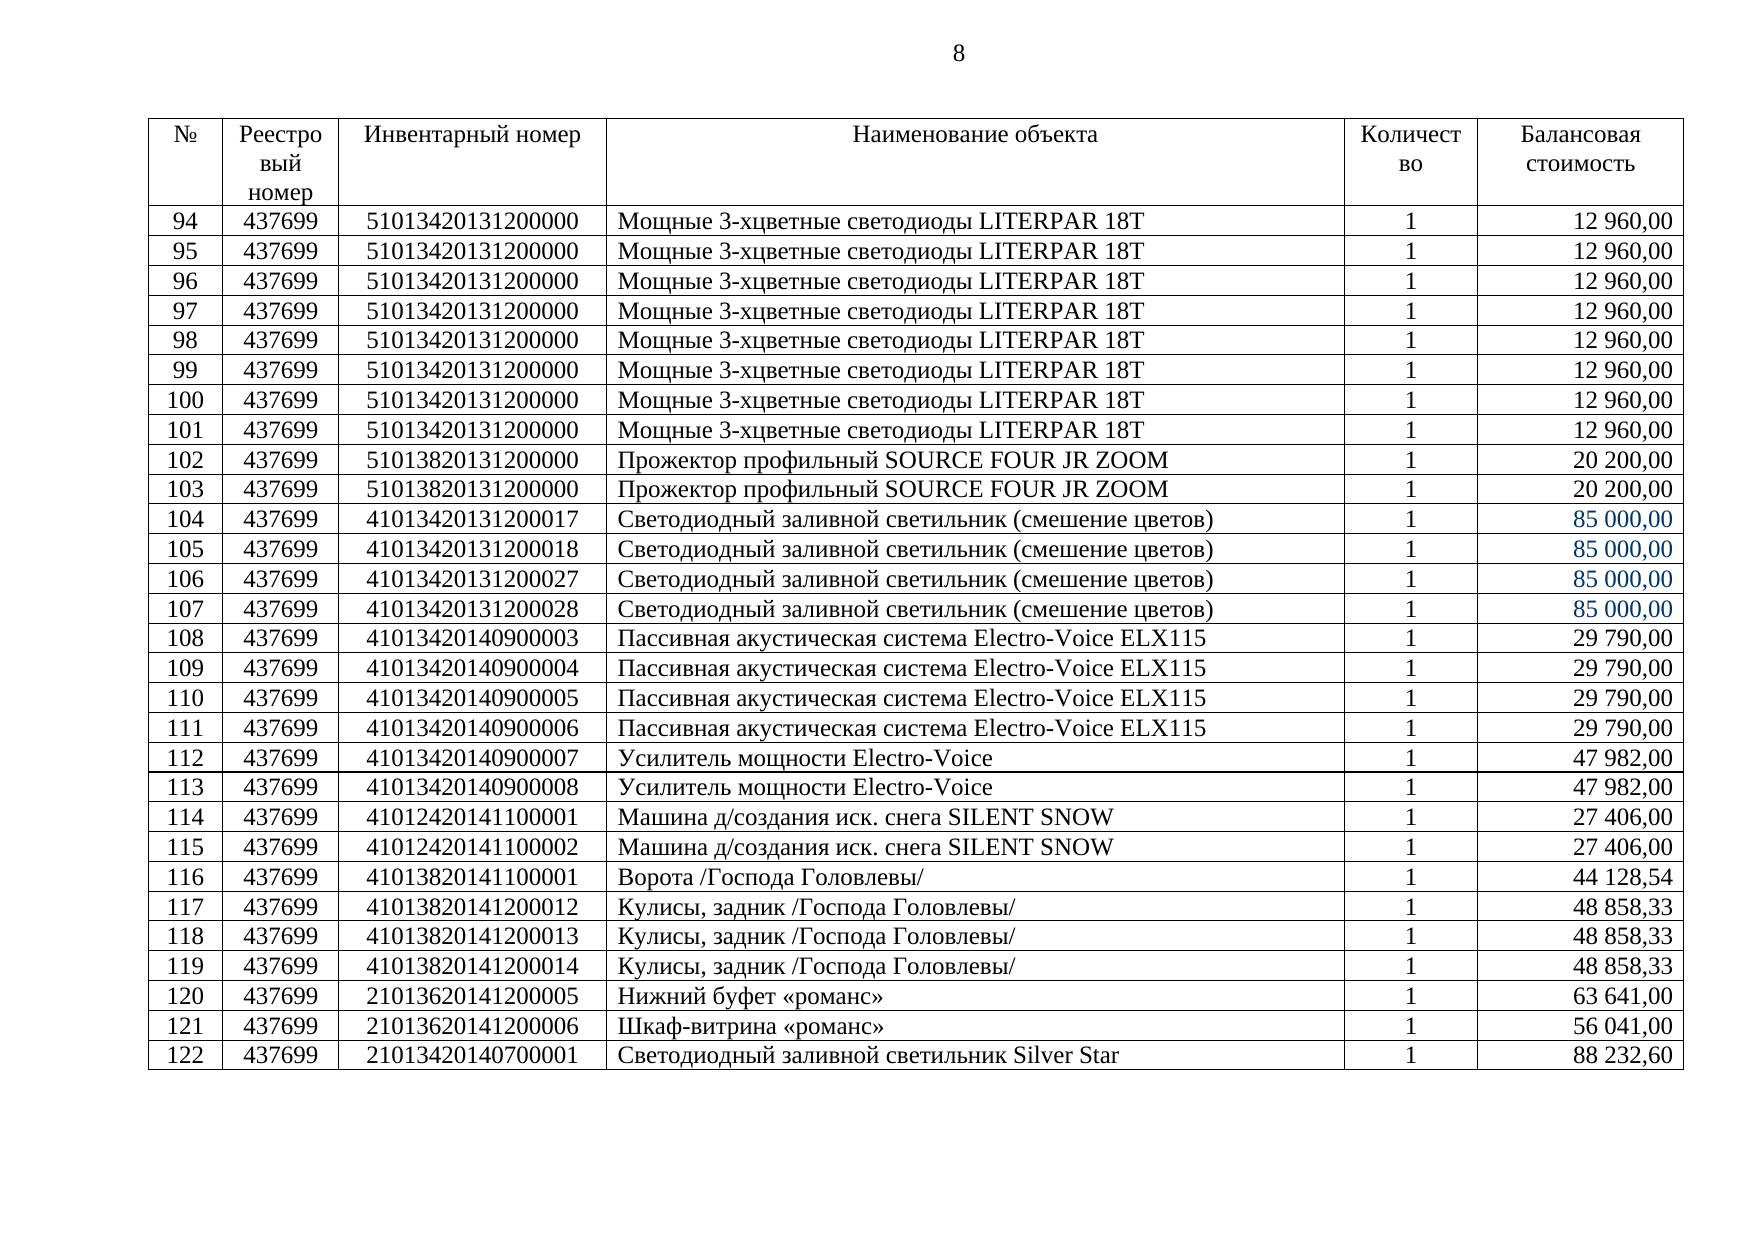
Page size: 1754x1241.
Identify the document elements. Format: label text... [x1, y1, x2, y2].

table_cell 437699 [223, 862, 338, 891]
table_cell 1 [1345, 921, 1477, 950]
table_cell 41013420131200028 [339, 594, 606, 622]
table_cell 105 [149, 534, 222, 563]
table_cell Кулисы, задник /Господа Головлевы/ [607, 951, 1344, 980]
table_cell 41013420140900003 [339, 624, 606, 652]
table_cell 437699 [223, 832, 338, 861]
table_cell Мощные 3-хцветные светодиоды LITERPAR 18T [607, 326, 1344, 354]
table_header Количество [1345, 119, 1477, 205]
table_cell 41013420140900007 [339, 743, 606, 771]
table_cell 1 [1345, 892, 1477, 920]
table_cell Усилитель мощности Electro-Voice [607, 773, 1344, 801]
table_header Инвентарный номер [339, 119, 606, 205]
table_cell 12 960,00 [1478, 266, 1683, 295]
table_cell 41013420140900008 [339, 773, 606, 801]
table_cell 85 000,00 [1478, 594, 1683, 622]
table_cell 1 [1345, 266, 1477, 295]
table_cell 1 [1345, 475, 1477, 503]
table_cell Прожектор профильный SOURCE FOUR JR ZOOM [607, 445, 1344, 473]
table_cell 122 [149, 1041, 222, 1069]
table_cell 85 000,00 [1478, 564, 1683, 593]
table_cell 102 [149, 445, 222, 473]
table_cell 437699 [223, 1011, 338, 1039]
table_cell Ворота /Господа Головлевы/ [607, 862, 1344, 891]
table_cell 41012420141100002 [339, 832, 606, 861]
table_cell 51013420131200000 [339, 296, 606, 324]
table_cell 114 [149, 802, 222, 831]
table_cell Пассивная акустическая система Electro-Voice ELX115 [607, 713, 1344, 742]
table_cell 107 [149, 594, 222, 622]
table_cell 437699 [223, 534, 338, 563]
table_header Наименование объекта [607, 119, 1344, 205]
table_cell 48 858,33 [1478, 921, 1683, 950]
table_cell 101 [149, 415, 222, 444]
table_cell 21013620141200005 [339, 981, 606, 1010]
table_cell Пассивная акустическая система Electro-Voice ELX115 [607, 683, 1344, 712]
table_cell 437699 [223, 653, 338, 682]
table_cell 109 [149, 653, 222, 682]
table_cell 1 [1345, 683, 1477, 712]
table_cell 437699 [223, 504, 338, 533]
table_cell 29 790,00 [1478, 624, 1683, 652]
table_cell 437699 [223, 892, 338, 920]
table_cell 1 [1345, 743, 1477, 771]
table_cell 104 [149, 504, 222, 533]
table_cell 1 [1345, 713, 1477, 742]
table_cell 437699 [223, 713, 338, 742]
table_cell 27 406,00 [1478, 832, 1683, 861]
table_cell Мощные 3-хцветные светодиоды LITERPAR 18T [607, 296, 1344, 324]
table_cell Усилитель мощности Electro-Voice [607, 743, 1344, 771]
table_cell 437699 [223, 921, 338, 950]
table_cell Машина д/создания иск. снега SILENT SNOW [607, 832, 1344, 861]
table_cell 12 960,00 [1478, 385, 1683, 414]
table_cell 437699 [223, 206, 338, 235]
table_cell Кулисы, задник /Господа Головлевы/ [607, 892, 1344, 920]
table_cell 1 [1345, 1041, 1477, 1069]
table_cell 96 [149, 266, 222, 295]
table_cell 437699 [223, 296, 338, 324]
table_cell 437699 [223, 564, 338, 593]
table_cell Мощные 3-хцветные светодиоды LITERPAR 18T [607, 236, 1344, 265]
table_cell 51013420131200000 [339, 266, 606, 295]
table_cell 120 [149, 981, 222, 1010]
table_cell 100 [149, 385, 222, 414]
table_cell 437699 [223, 385, 338, 414]
table_cell 1 [1345, 981, 1477, 1010]
table_cell 1 [1345, 385, 1477, 414]
table_cell 1 [1345, 296, 1477, 324]
table_cell 437699 [223, 624, 338, 652]
table_cell 12 960,00 [1478, 326, 1683, 354]
table_cell 118 [149, 921, 222, 950]
table_cell 1 [1345, 355, 1477, 384]
table_cell 1 [1345, 445, 1477, 473]
table_cell 1 [1345, 415, 1477, 444]
table_cell 1 [1345, 534, 1477, 563]
table_cell 48 858,33 [1478, 951, 1683, 980]
table_cell 1 [1345, 653, 1477, 682]
table_cell 1 [1345, 624, 1477, 652]
table_cell 111 [149, 713, 222, 742]
table_cell 119 [149, 951, 222, 980]
table_cell 21013620141200006 [339, 1011, 606, 1039]
table_cell 41013420140900004 [339, 653, 606, 682]
table_cell 51013420131200000 [339, 236, 606, 265]
table_cell 12 960,00 [1478, 296, 1683, 324]
table_cell 29 790,00 [1478, 713, 1683, 742]
table_cell 47 982,00 [1478, 773, 1683, 801]
table_cell 437699 [223, 802, 338, 831]
table_cell 437699 [223, 951, 338, 980]
table_cell Светодиодный заливной светильник (смешение цветов) [607, 534, 1344, 563]
table_cell Пассивная акустическая система Electro-Voice ELX115 [607, 624, 1344, 652]
table_cell 41013420140900005 [339, 683, 606, 712]
table_cell 51013820131200000 [339, 445, 606, 473]
table_cell 1 [1345, 862, 1477, 891]
table_cell 63 641,00 [1478, 981, 1683, 1010]
table_cell 437699 [223, 981, 338, 1010]
table_cell 1 [1345, 773, 1477, 801]
table_cell 97 [149, 296, 222, 324]
table_cell 121 [149, 1011, 222, 1039]
table_cell 29 790,00 [1478, 683, 1683, 712]
table_cell 437699 [223, 594, 338, 622]
table_cell 41013420131200017 [339, 504, 606, 533]
table_cell 41013820141200013 [339, 921, 606, 950]
table_cell 94 [149, 206, 222, 235]
table_cell 85 000,00 [1478, 534, 1683, 563]
table_cell 106 [149, 564, 222, 593]
table_cell 12 960,00 [1478, 236, 1683, 265]
table_cell 437699 [223, 1041, 338, 1069]
table_cell 437699 [223, 743, 338, 771]
table_cell Мощные 3-хцветные светодиоды LITERPAR 18T [607, 266, 1344, 295]
table_cell 103 [149, 475, 222, 503]
table_cell 437699 [223, 236, 338, 265]
table_cell 41013820141200012 [339, 892, 606, 920]
table_cell 88 232,60 [1478, 1041, 1683, 1069]
table_cell 99 [149, 355, 222, 384]
table_cell Нижний буфет «романс» [607, 981, 1344, 1010]
table_cell 1 [1345, 832, 1477, 861]
table_cell 41013820141200014 [339, 951, 606, 980]
table_cell 437699 [223, 415, 338, 444]
table_cell 20 200,00 [1478, 445, 1683, 473]
table_cell Мощные 3-хцветные светодиоды LITERPAR 18T [607, 415, 1344, 444]
table_cell 48 858,33 [1478, 892, 1683, 920]
table_cell 437699 [223, 326, 338, 354]
table_cell 437699 [223, 266, 338, 295]
table_cell 115 [149, 832, 222, 861]
table_cell 41013420131200027 [339, 564, 606, 593]
table_cell 1 [1345, 802, 1477, 831]
table_cell 1 [1345, 564, 1477, 593]
table_cell 117 [149, 892, 222, 920]
table_cell 41013820141100001 [339, 862, 606, 891]
table_cell 51013420131200000 [339, 206, 606, 235]
table_cell Кулисы, задник /Господа Головлевы/ [607, 921, 1344, 950]
table_cell 108 [149, 624, 222, 652]
table_cell 1 [1345, 326, 1477, 354]
table_cell 437699 [223, 683, 338, 712]
table_cell 437699 [223, 773, 338, 801]
table_cell Прожектор профильный SOURCE FOUR JR ZOOM [607, 475, 1344, 503]
table_cell 51013820131200000 [339, 475, 606, 503]
table_cell 29 790,00 [1478, 653, 1683, 682]
table_cell 41012420141100001 [339, 802, 606, 831]
table_cell 1 [1345, 594, 1477, 622]
table_cell 1 [1345, 206, 1477, 235]
table_cell 12 960,00 [1478, 415, 1683, 444]
table_cell 56 041,00 [1478, 1011, 1683, 1039]
table_header Балансовая стоимость [1478, 119, 1683, 205]
table_cell 41013420140900006 [339, 713, 606, 742]
table_cell 116 [149, 862, 222, 891]
table_cell 112 [149, 743, 222, 771]
table_cell 51013420131200000 [339, 385, 606, 414]
table_cell Машина д/создания иск. снега SILENT SNOW [607, 802, 1344, 831]
table_cell Светодиодный заливной светильник (смешение цветов) [607, 594, 1344, 622]
table_cell 41013420131200018 [339, 534, 606, 563]
table_cell 437699 [223, 445, 338, 473]
table_cell 1 [1345, 951, 1477, 980]
table_cell 95 [149, 236, 222, 265]
table_cell 437699 [223, 355, 338, 384]
table_cell 27 406,00 [1478, 802, 1683, 831]
table_cell 21013420140700001 [339, 1041, 606, 1069]
table_cell 12 960,00 [1478, 206, 1683, 235]
table_cell 51013420131200000 [339, 326, 606, 354]
table_cell 85 000,00 [1478, 504, 1683, 533]
table_cell 1 [1345, 504, 1477, 533]
table_cell 44 128,54 [1478, 862, 1683, 891]
table_cell 437699 [223, 475, 338, 503]
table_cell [607, 206, 1344, 235]
table_cell Мощные 3-хцветные светодиоды LITERPAR 18T [607, 355, 1344, 384]
table_cell 47 982,00 [1478, 743, 1683, 771]
table_cell 98 [149, 326, 222, 354]
table_cell 12 960,00 [1478, 355, 1683, 384]
table_cell 113 [149, 773, 222, 801]
table_cell 1 [1345, 1011, 1477, 1039]
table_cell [607, 1041, 1344, 1069]
table_cell Светодиодный заливной светильник (смешение цветов) [607, 504, 1344, 533]
table_cell 51013420131200000 [339, 355, 606, 384]
table_cell 51013420131200000 [339, 415, 606, 444]
table_cell 1 [1345, 236, 1477, 265]
table_cell Шкаф-витрина «романс» [607, 1011, 1344, 1039]
table_header Реестровый номер [223, 119, 338, 205]
table_cell Светодиодный заливной светильник (смешение цветов) [607, 564, 1344, 593]
table_cell Мощные 3-хцветные светодиоды LITERPAR 18T [607, 385, 1344, 414]
table_cell 110 [149, 683, 222, 712]
table_header № [149, 119, 222, 205]
table_cell 20 200,00 [1478, 475, 1683, 503]
table_cell Пассивная акустическая система Electro-Voice ELX115 [607, 653, 1344, 682]
